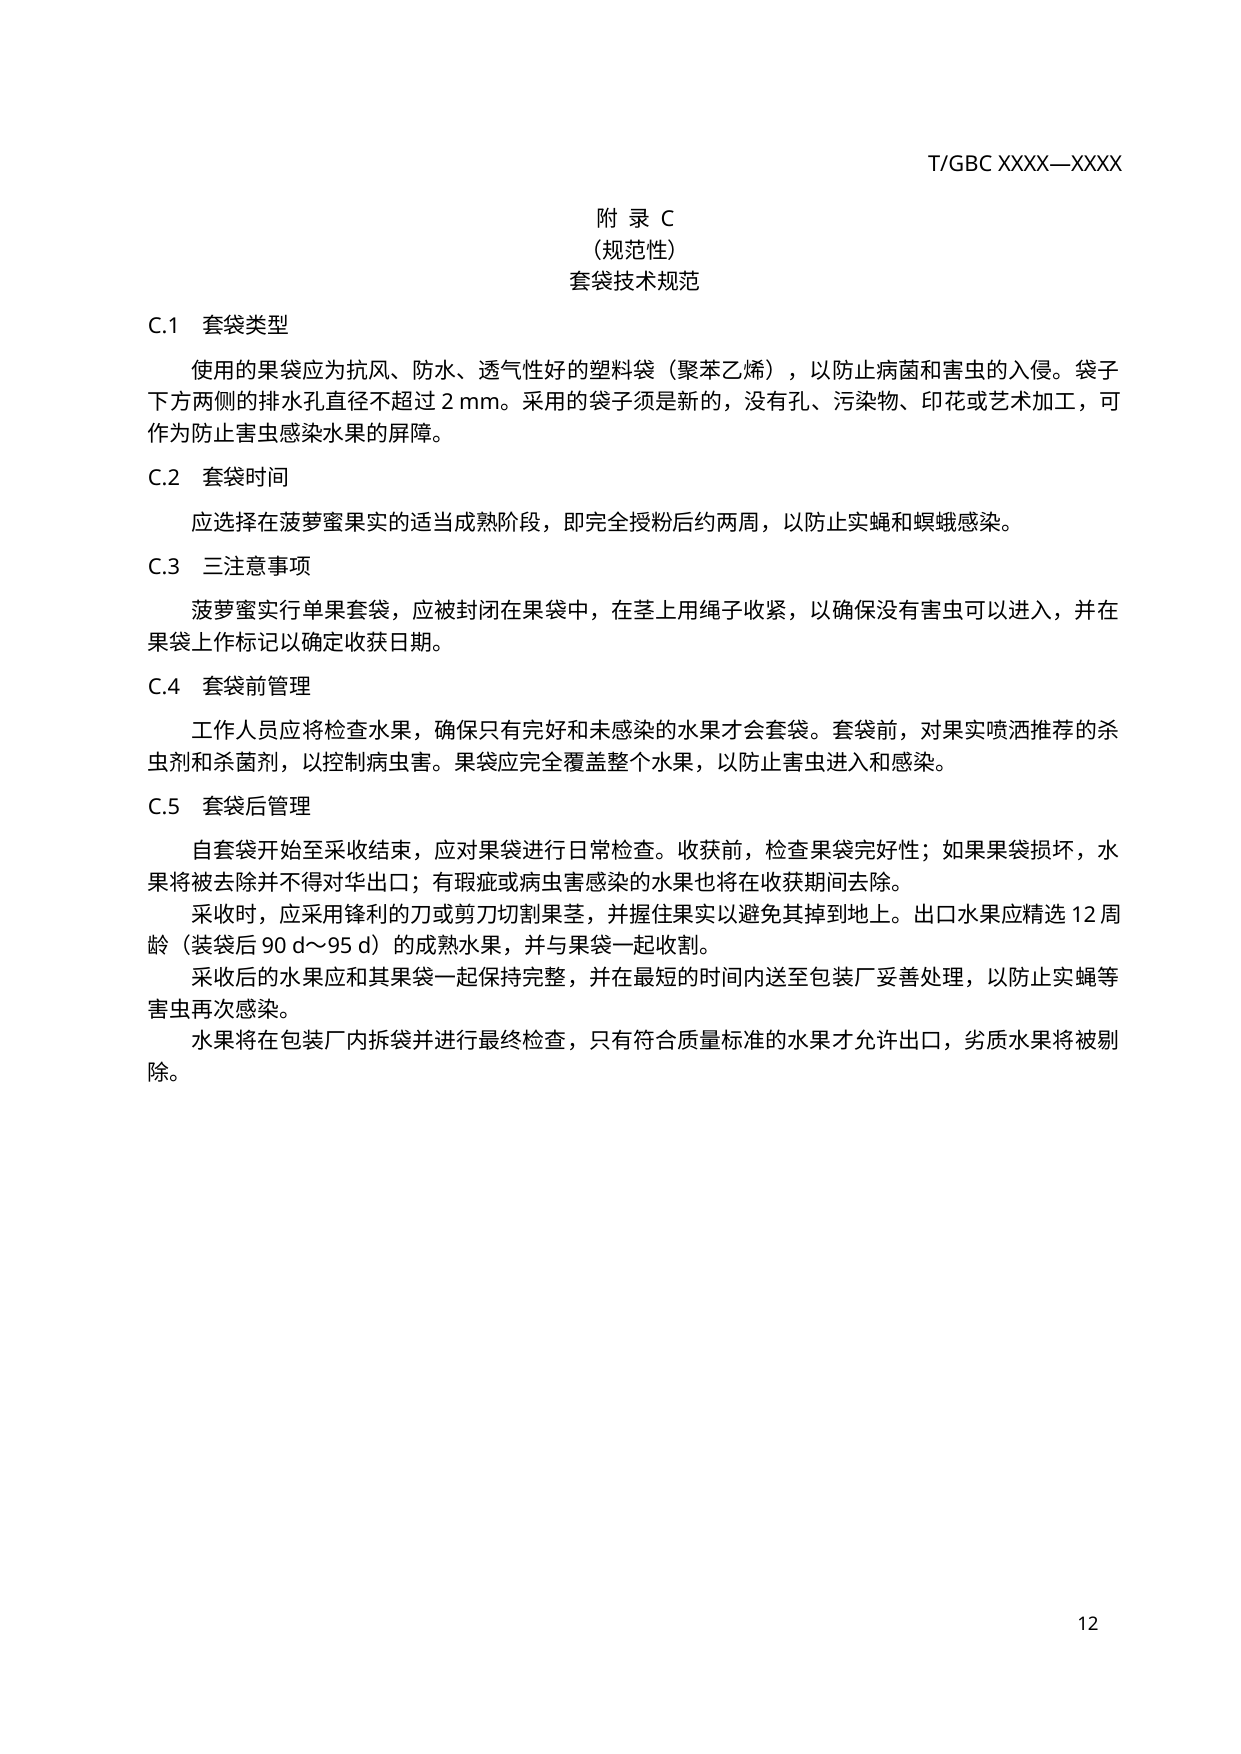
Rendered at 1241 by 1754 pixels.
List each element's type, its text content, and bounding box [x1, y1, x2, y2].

text 使用的果袋应为抗风、防水、透气性好的塑料袋（聚苯乙烯），以防止病菌和害虫的入侵。袋子下方两侧的排水孔直径不超过2 mm。采用的袋子须是新的，没有孔、污染物、印花或艺术加工，可作为防止害虫感染水果的屏障。 [148, 353, 1122, 448]
text 工作人员应将检查水果，确保只有完好和未感染的水果才会套袋。套袋前，对果实喷洒推荐的杀虫剂和杀菌剂，以控制病虫害。果袋应完全覆盖整个水果，以防止害虫进入和感染。 [148, 713, 1122, 776]
text 三注意事项 [148, 549, 1122, 581]
text 水果将在包装厂内拆袋并进行最终检查，只有符合质量标准的水果才允许出口，劣质水果将被剔除。 [148, 1023, 1122, 1087]
text （规范性） 套袋技术规范 [148, 201, 1122, 296]
text 套袋时间 [148, 460, 1122, 492]
text 自套袋开始至采收结束，应对果袋进行日常检查。收获前，检查果袋完好性；如果果袋损坏，水果将被去除并不得对华出口；有瑕疵或病虫害感染的水果也将在收获期间去除。 [148, 833, 1122, 897]
text 应选择在菠萝蜜果实的适当成熟阶段，即完全授粉后约两周，以防止实蝇和螟蛾感染。 [148, 504, 1122, 536]
text 采收后的水果应和其果袋一起保持完整，并在最短的时间内送至包装厂妥善处理，以防止实蝇等害虫再次感染。 [148, 960, 1122, 1023]
text 采收时，应采用锋利的刀或剪刀切割果茎，并握住果实以避免其掉到地上。出口水果应精选12周龄（装袋后90 d～95 d）的成熟水果，并与果袋一起收割。 [148, 897, 1122, 960]
text 菠萝蜜实行单果套袋，应被封闭在果袋中，在茎上用绳子收紧，以确保没有害虫可以进入，并在果袋上作标记以确定收获日期。 [148, 593, 1122, 656]
text 套袋后管理 [148, 789, 1122, 821]
text 套袋前管理 [148, 669, 1122, 701]
text 套袋类型 [148, 308, 1122, 340]
